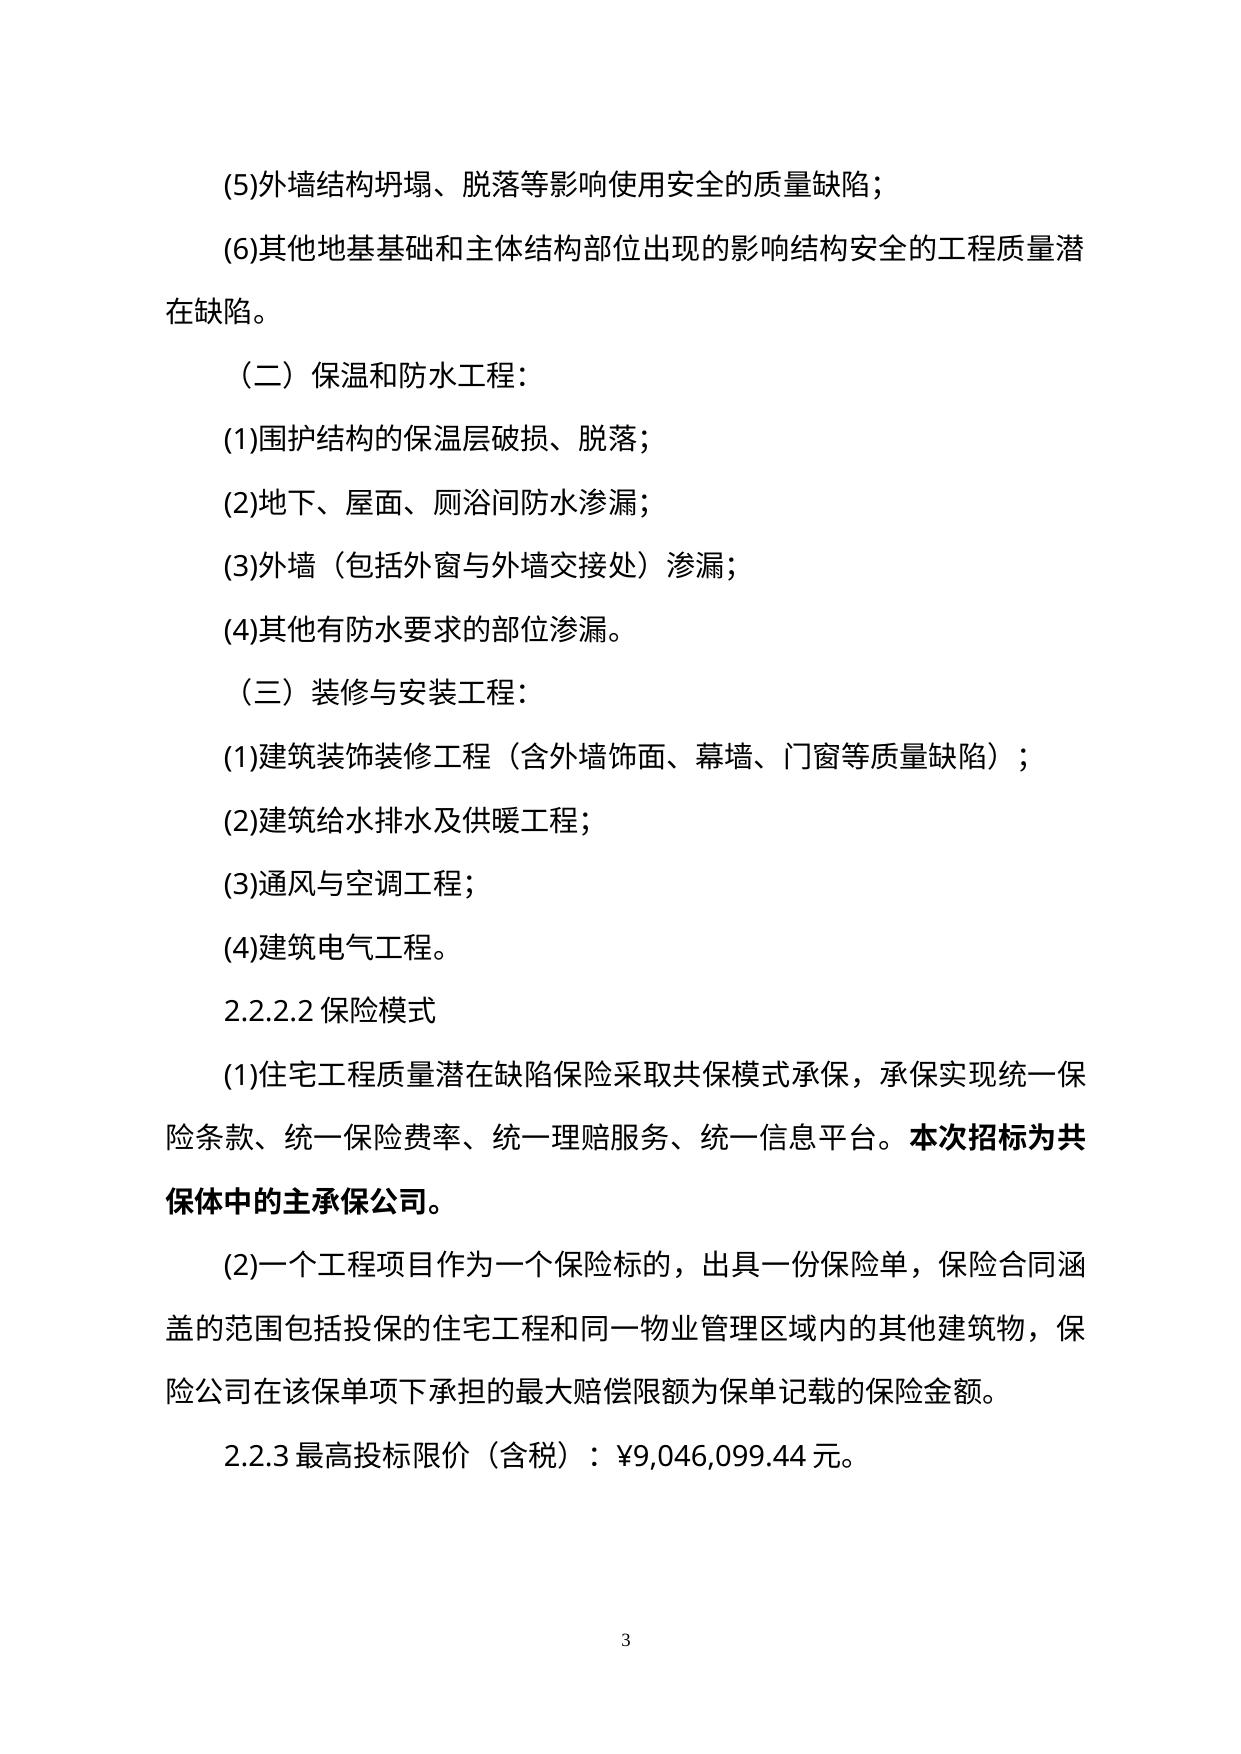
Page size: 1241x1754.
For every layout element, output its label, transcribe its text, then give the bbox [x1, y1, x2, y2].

text 2.2.2.2保险模式 [165, 988, 1087, 1030]
text (1)住宅工程质量潜在缺陷保险采取共保模式承保，承保实现统一保险条款、统一保险费率、统一理赔服务、统一信息平台。本次招标为共保体中的主承保公司。 [165, 1051, 1087, 1221]
list 其他地基基础和主体结构部位出现的影响结构安全的工程质量潜在缺陷。 [165, 226, 1087, 331]
list 围护结构的保温层破损、脱落； [165, 416, 1087, 458]
text (2)一个工程项目作为一个保险标的，出具一份保险单，保险合同涵盖的范围包括投保的住宅工程和同一物业管理区域内的其他建筑物，保险公司在该保单项下承担的最大赔偿限额为保单记载的保险金额。 [165, 1242, 1087, 1411]
list 建筑给水排水及供暖工程； [165, 797, 1087, 839]
list 外墙（包括外窗与外墙交接处）渗漏； [165, 543, 1087, 585]
list 建筑装饰装修工程（含外墙饰面、幕墙、门窗等质量缺陷）； [165, 733, 1087, 776]
text （二）保温和防水工程： [165, 352, 1087, 395]
list 外墙结构坍塌、脱落等影响使用安全的质量缺陷； [165, 162, 1087, 204]
list 地下、屋面、厕浴间防水渗漏； [165, 479, 1087, 522]
text （三）装修与安装工程： [165, 670, 1087, 712]
list 通风与空调工程； [165, 861, 1087, 903]
list 建筑电气工程。 [165, 924, 1087, 967]
list 其他有防水要求的部位渗漏。 [165, 607, 1087, 649]
text 2.2.3最高投标限价（含税）：¥9,046,099.44元。 [165, 1432, 1087, 1474]
